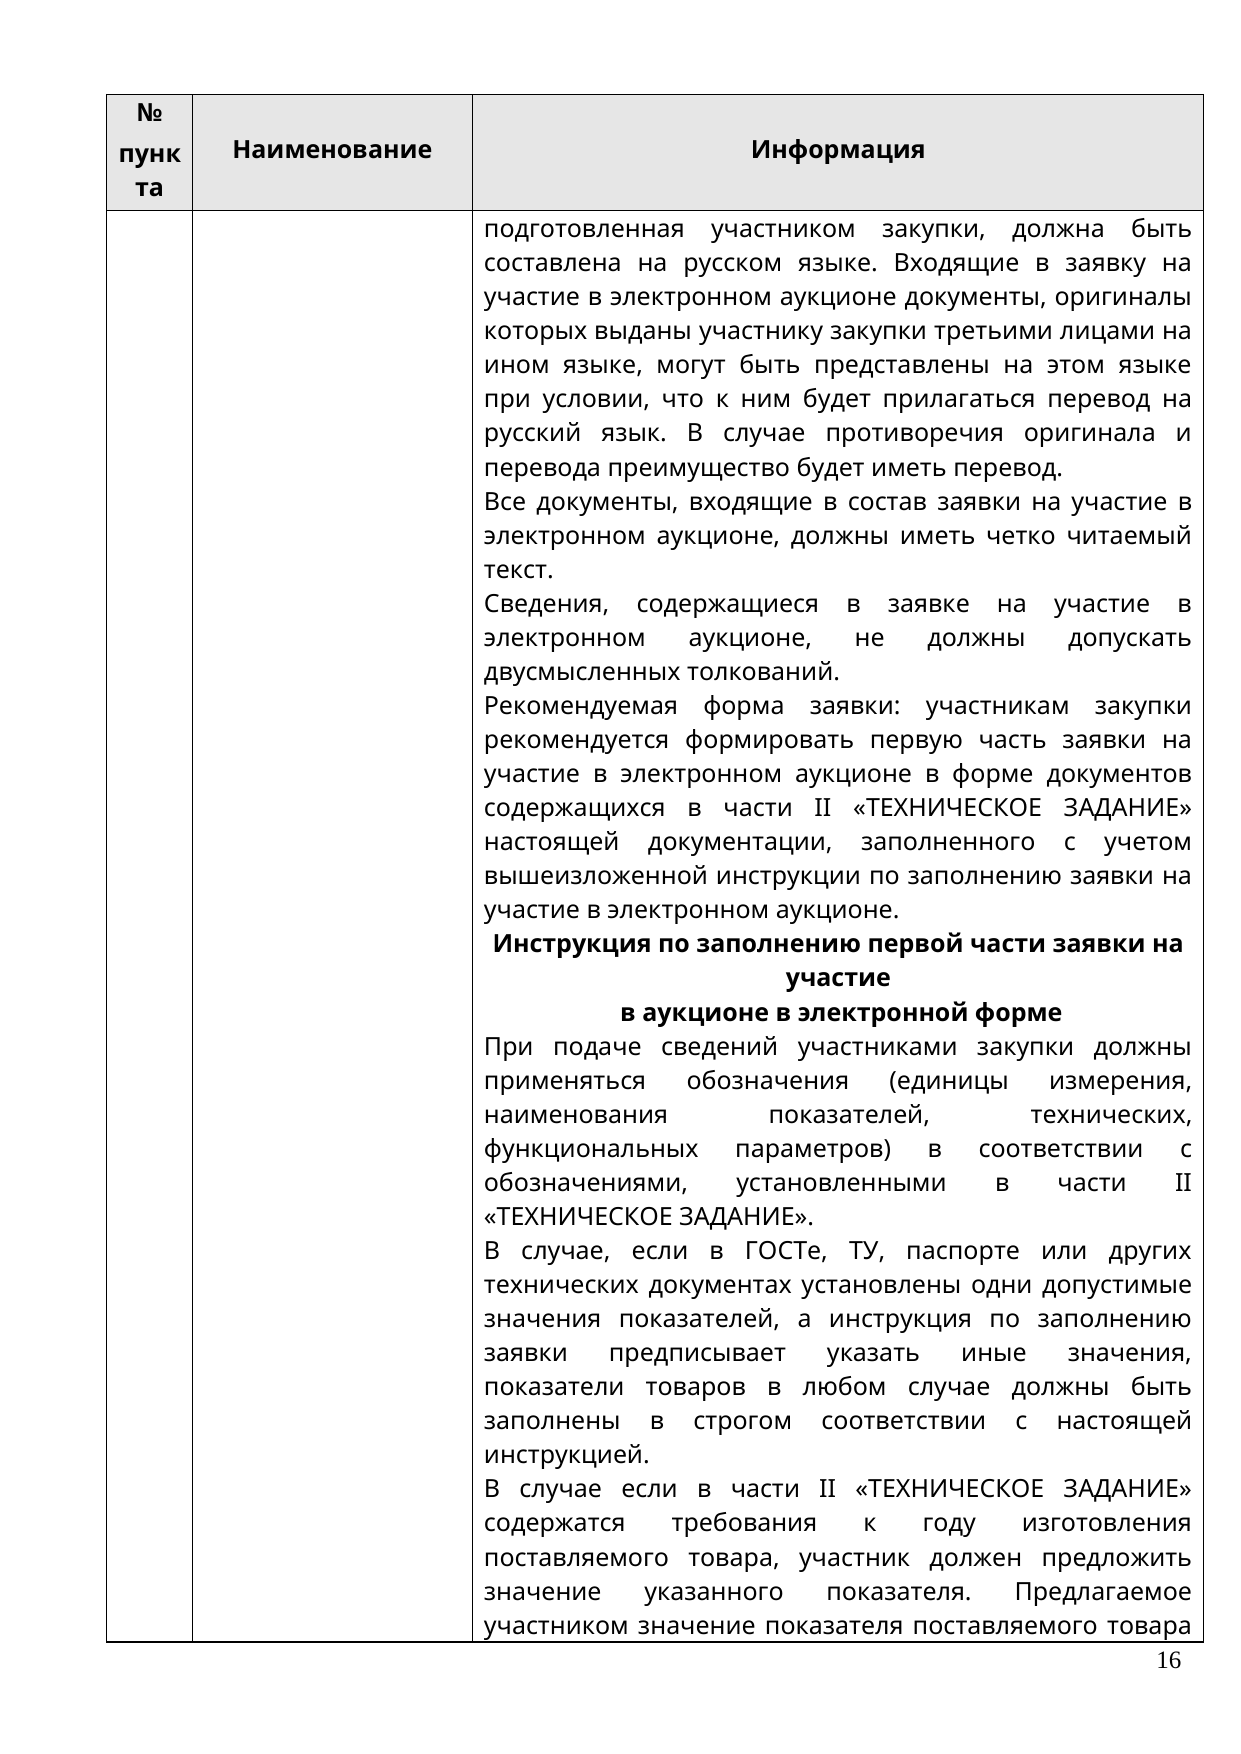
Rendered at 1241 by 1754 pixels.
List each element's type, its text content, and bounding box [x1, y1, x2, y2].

table_header № пункта [107, 95, 192, 210]
table_header Наименование [193, 95, 472, 210]
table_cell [473, 211, 1203, 1641]
table_header Информация [473, 95, 1203, 210]
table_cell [193, 211, 472, 1641]
table_cell [107, 211, 192, 1641]
